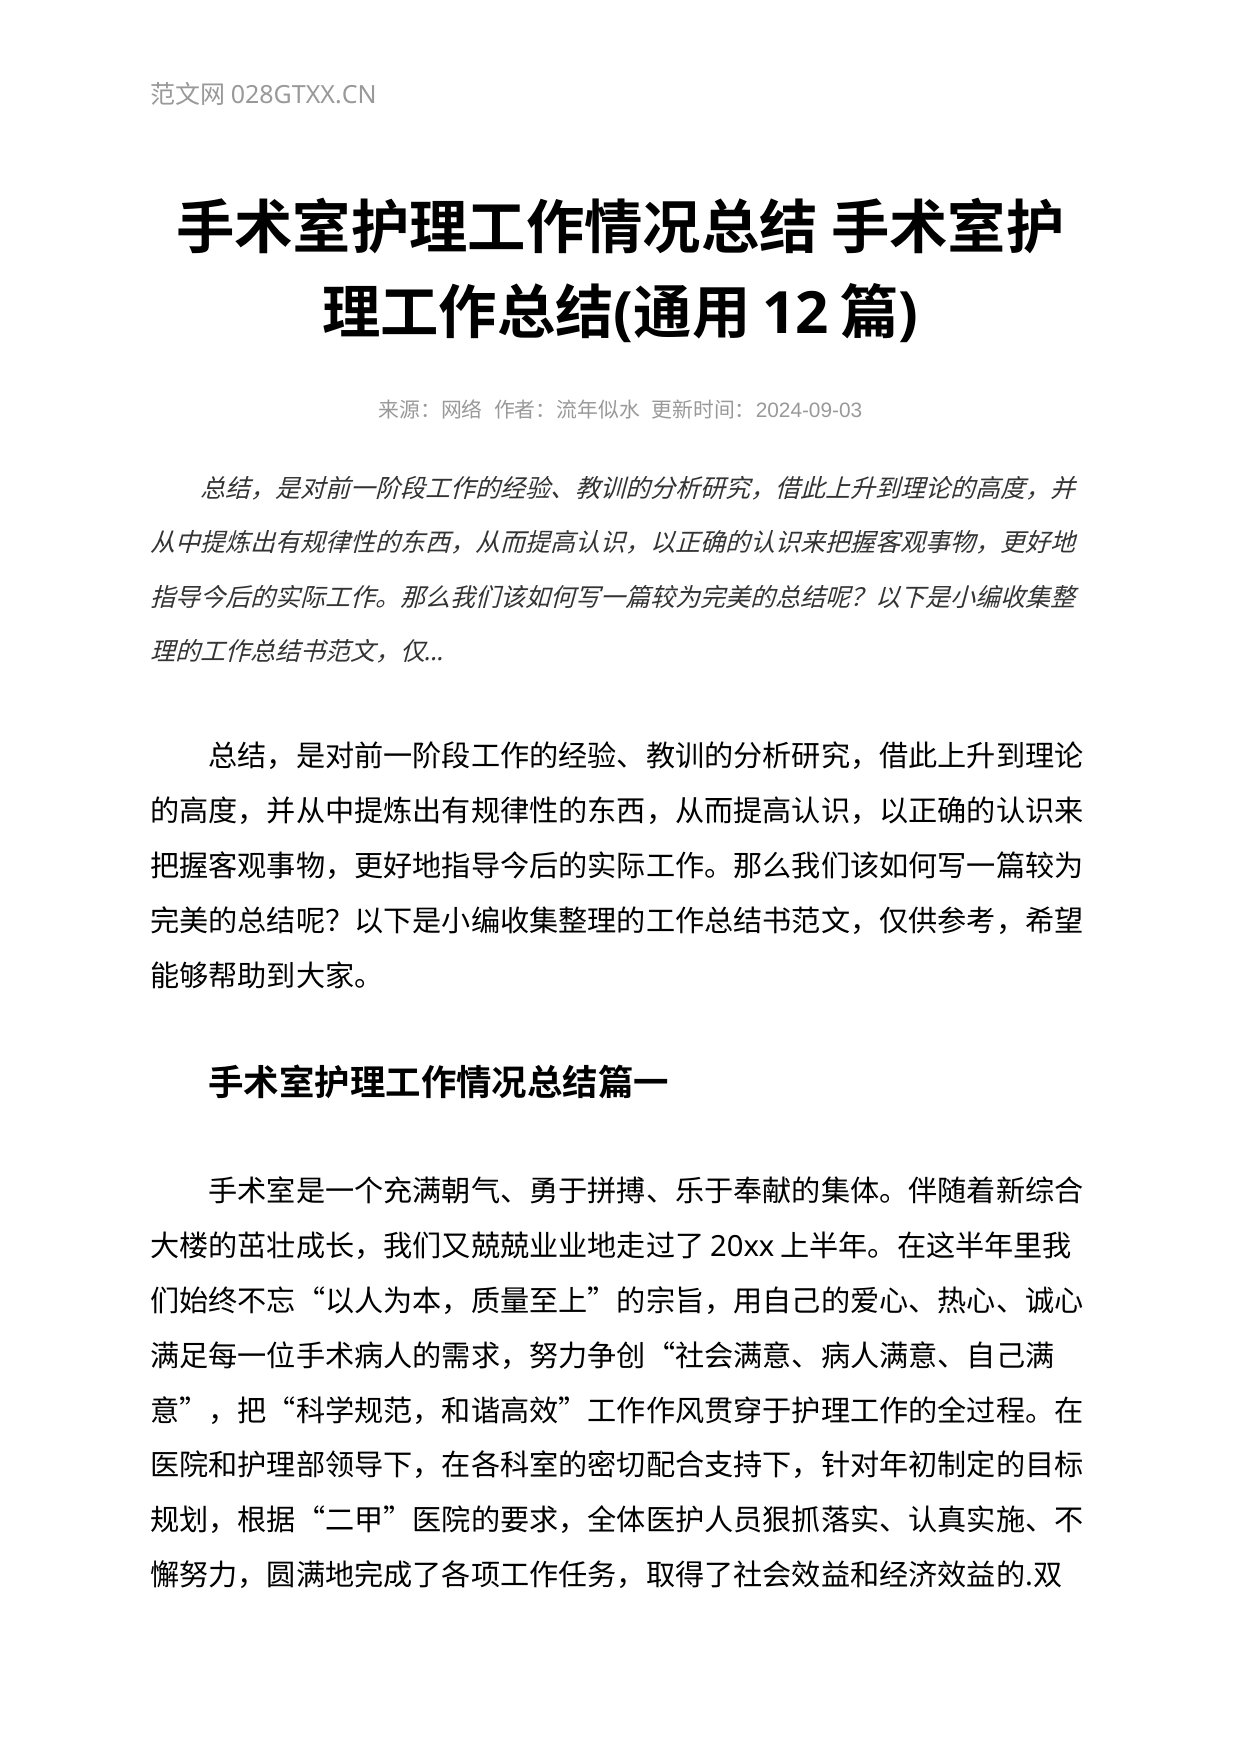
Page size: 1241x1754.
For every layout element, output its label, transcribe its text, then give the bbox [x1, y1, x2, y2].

text 总结，是对前一阶段工作的经验、教训的分析研究，借此上升到理论的高度，并从中提炼出有规律性的东西，从而提高认识，以正确的认识来把握客观事物，更好地指导今后的实际工作。那么我们该如何写一篇较为完美的总结呢？以下是小编收集整理的工作总结书范文，仅... [150, 468, 1090, 668]
text 总结，是对前一阶段工作的经验、教训的分析研究，借此上升到理论的高度，并从中提炼出有规律性的东西，从而提高认识，以正确的认识来把握客观事物，更好地指导今后的实际工作。那么我们该如何写一篇较为完美的总结呢？以下是小编收集整理的工作总结书范文，仅供参考，希望能够帮助到大家。 [150, 733, 1090, 994]
text 来源：网络 作者：流年似水 更新时间：2024-09-03 [150, 397, 1090, 421]
text 手术室护理工作情况总结篇一 [150, 1054, 1090, 1105]
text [150, 1167, 1090, 1594]
subtitle 手术室护理工作情况总结 手术室护理工作总结(通用12篇) [150, 181, 1090, 351]
